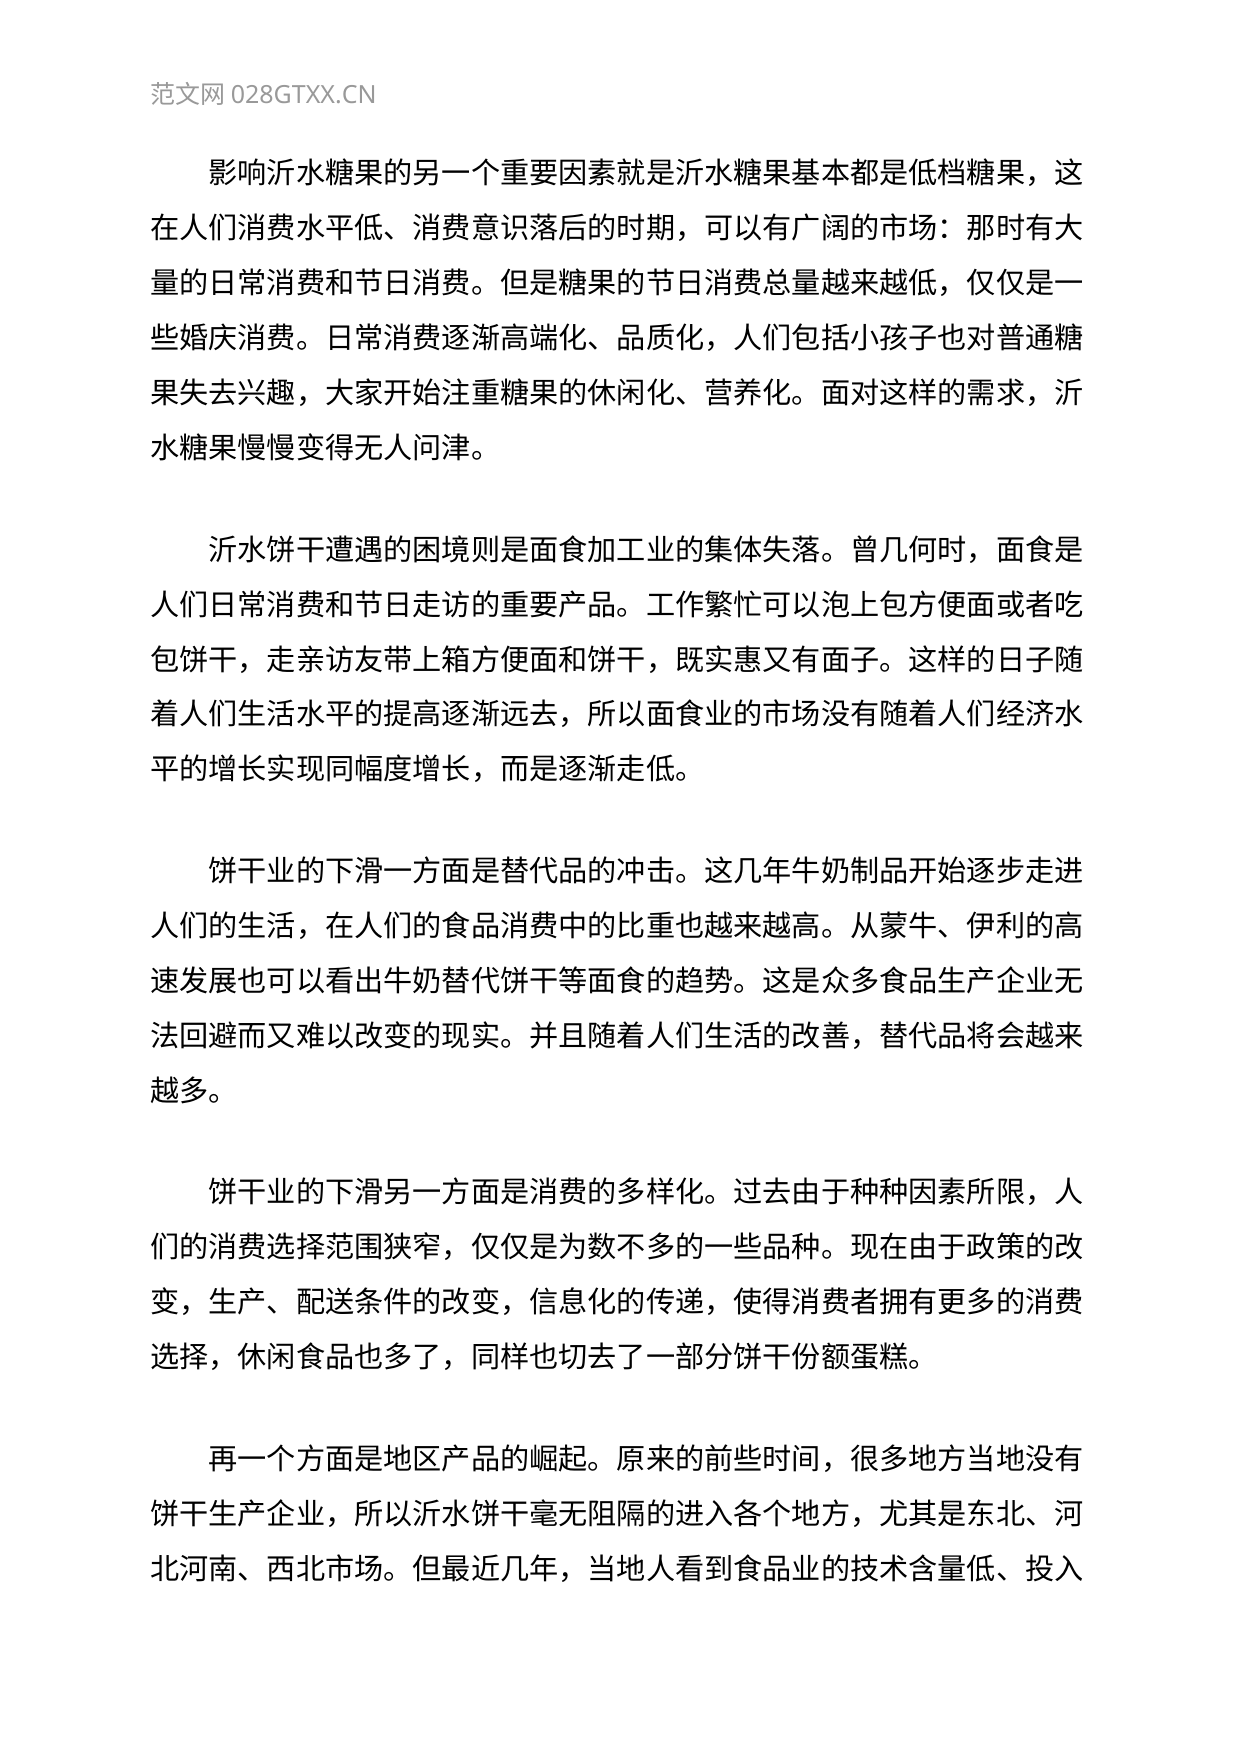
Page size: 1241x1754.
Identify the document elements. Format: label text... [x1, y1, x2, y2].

text 饼干业的下滑一方面是替代品的冲击。这几年牛奶制品开始逐步走进人们的生活，在人们的食品消费中的比重也越来越高。从蒙牛、伊利的高速发展也可以看出牛奶替代饼干等面食的趋势。这是众多食品生产企业无法回避而又难以改变的现实。并且随着人们生活的改善，替代品将会越来越多。 [150, 848, 1090, 1109]
text 影响沂水糖果的另一个重要因素就是沂水糖果基本都是低档糖果，这在人们消费水平低、消费意识落后的时期，可以有广阔的市场：那时有大量的日常消费和节日消费。但是糖果的节日消费总量越来越低，仅仅是一些婚庆消费。日常消费逐渐高端化、品质化，人们包括小孩子也对普通糖果失去兴趣，大家开始注重糖果的休闲化、营养化。面对这样的需求，沂水糖果慢慢变得无人问津。 [150, 150, 1090, 467]
text 饼干业的下滑另一方面是消费的多样化。过去由于种种因素所限，人们的消费选择范围狭窄，仅仅是为数不多的一些品种。现在由于政策的改变，生产、配送条件的改变，信息化的传递，使得消费者拥有更多的消费选择，休闲食品也多了，同样也切去了一部分饼干份额蛋糕。 [150, 1169, 1090, 1376]
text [150, 1435, 1090, 1587]
text 沂水饼干遭遇的困境则是面食加工业的集体失落。曾几何时，面食是人们日常消费和节日走访的重要产品。工作繁忙可以泡上包方便面或者吃包饼干，走亲访友带上箱方便面和饼干，既实惠又有面子。这样的日子随着人们生活水平的提高逐渐远去，所以面食业的市场没有随着人们经济水平的增长实现同幅度增长，而是逐渐走低。 [150, 526, 1090, 788]
